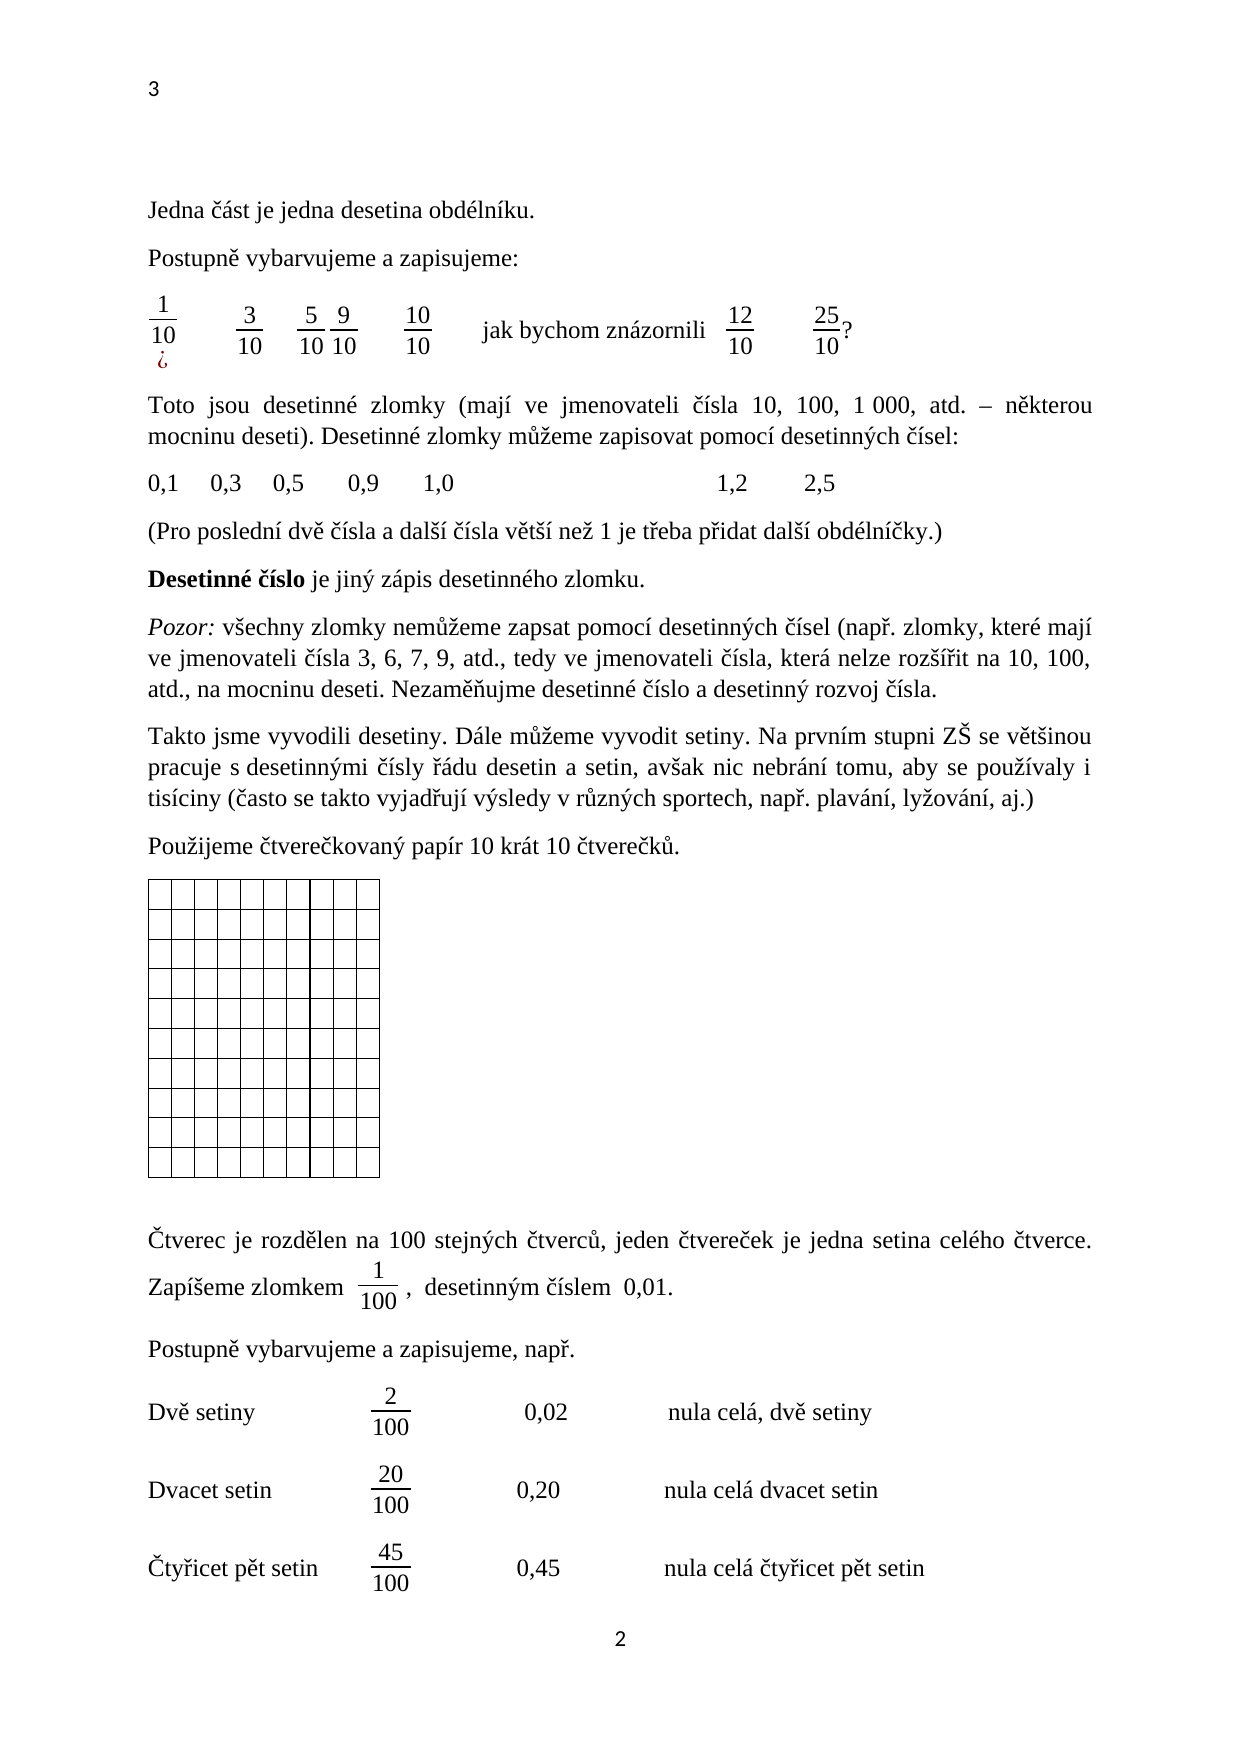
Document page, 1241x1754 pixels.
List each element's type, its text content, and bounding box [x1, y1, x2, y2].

table_cell [218, 969, 240, 998]
text (Pro poslední dvě čísla a další čísla větší než 1 je třeba přidat další obdélníčky.) [148, 516, 1093, 545]
table_cell [195, 1148, 217, 1177]
table_cell [149, 1118, 171, 1147]
table_cell [357, 969, 379, 998]
table_cell [311, 1118, 333, 1147]
table_cell [241, 1148, 263, 1177]
table_cell [149, 910, 171, 938]
table_cell [218, 999, 240, 1028]
table_cell [334, 1118, 356, 1147]
table_cell [172, 1089, 194, 1117]
table_cell [149, 1148, 171, 1177]
table_cell [287, 999, 309, 1028]
table_cell [357, 999, 379, 1028]
table_cell [241, 1089, 263, 1117]
table_cell [195, 969, 217, 998]
table_cell [241, 940, 263, 968]
table_header [264, 880, 286, 909]
table_cell [241, 1059, 263, 1087]
table_cell [264, 1118, 286, 1147]
table_cell [218, 1118, 240, 1147]
text Čtverec je rozdělen na 100 stejných čtverců, jeden čtvereček je jedna setina celého čtverce. Zapíšeme zlomkem , desetinným číslem 0,01. [148, 1226, 1093, 1316]
table_cell [264, 1089, 286, 1117]
table_cell [149, 969, 171, 998]
table_cell [287, 1029, 309, 1058]
table_cell [311, 1059, 333, 1087]
table_cell [218, 910, 240, 938]
table_cell [311, 1148, 333, 1177]
table_cell [149, 1029, 171, 1058]
table_cell [311, 940, 333, 968]
text Dvě setiny 0,02 nula celá, dvě setiny [148, 1382, 1093, 1441]
text Pozor: všechny zlomky nemůžeme zapsat pomocí desetinných čísel (např. zlomky, které mají ve jmenovateli čísla 3, 6, 7, 9, atd., tedy ve jmenovateli čísla, která nelze rozšířit na 10, 100, atd., na mocninu deseti. Nezaměňujme desetinné číslo a desetinný rozvoj čísla. [148, 612, 1093, 702]
text jak bychom znázornili ? [148, 291, 1093, 371]
text 0,1 0,3 0,5 0,9 1,0 1,2 2,5 [148, 468, 1093, 497]
table_header [287, 880, 309, 909]
text Použijeme čtverečkovaný papír 10 krát 10 čtverečků. [148, 831, 1093, 860]
table_cell [334, 1089, 356, 1117]
table_cell [172, 1148, 194, 1177]
text Dvacet setin 0,20 nula celá dvacet setin [148, 1460, 1093, 1519]
table_cell [264, 940, 286, 968]
table_cell [149, 1089, 171, 1117]
table_cell [195, 940, 217, 968]
table_cell [311, 999, 333, 1028]
table_cell [287, 910, 309, 938]
table_cell [311, 1029, 333, 1058]
table_header [172, 880, 194, 909]
text Toto jsou desetinné zlomky (mají ve jmenovateli čísla 10, 100, 1 000, atd. – některou mocninu deseti). Desetinné zlomky můžeme zapisovat pomocí desetinných čísel: [148, 390, 1093, 449]
table_header [334, 880, 356, 909]
table_header [195, 880, 217, 909]
table_cell [334, 969, 356, 998]
table_cell [357, 910, 379, 938]
table_cell [172, 969, 194, 998]
table_cell [311, 1089, 333, 1117]
table_cell [172, 910, 194, 938]
table_cell [264, 969, 286, 998]
text Takto jsme vyvodili desetiny. Dále můžeme vyvodit setiny. Na prvním stupni ZŠ se většinou pracuje s desetinnými čísly řádu desetin a setin, avšak nic nebrání tomu, aby se používaly i tisíciny (často se takto vyjadřují výsledy v různých sportech, např. plavání, lyžování, aj.) [148, 721, 1093, 812]
table_header [311, 880, 333, 909]
table_cell [149, 999, 171, 1028]
table_cell [241, 1029, 263, 1058]
table_cell [149, 1059, 171, 1087]
table_cell [172, 940, 194, 968]
table_cell [195, 1029, 217, 1058]
table_cell [357, 1059, 379, 1087]
table_cell [334, 999, 356, 1028]
table_cell [218, 1059, 240, 1087]
table_cell [241, 910, 263, 938]
table_cell [264, 1148, 286, 1177]
table_cell [264, 910, 286, 938]
table_cell [334, 940, 356, 968]
table_cell [311, 910, 333, 938]
text Postupně vybarvujeme a zapisujeme: [148, 243, 1093, 272]
table_cell [357, 940, 379, 968]
table_cell [195, 999, 217, 1028]
table_cell [264, 1029, 286, 1058]
text Čtyřicet pět setin 0,45 nula celá čtyřicet pět setin [148, 1538, 1093, 1597]
table_header [357, 880, 379, 909]
table_cell [218, 1148, 240, 1177]
text Desetinné číslo je jiný zápis desetinného zlomku. [148, 564, 1093, 593]
table_cell [357, 1148, 379, 1177]
table_cell [218, 1029, 240, 1058]
table_cell [195, 910, 217, 938]
table_cell [334, 1059, 356, 1087]
table_cell [264, 999, 286, 1028]
table_cell [334, 910, 356, 938]
table_cell [287, 1148, 309, 1177]
table_cell [172, 1029, 194, 1058]
table_cell [241, 999, 263, 1028]
table_cell [195, 1118, 217, 1147]
table_header [241, 880, 263, 909]
table_cell [195, 1059, 217, 1087]
table_cell [357, 1118, 379, 1147]
table_cell [287, 940, 309, 968]
table_header [218, 880, 240, 909]
table_cell [241, 969, 263, 998]
table_cell [357, 1029, 379, 1058]
table_cell [241, 1118, 263, 1147]
table_cell [264, 1059, 286, 1087]
table_cell [287, 1089, 309, 1117]
table_cell [172, 1059, 194, 1087]
table_cell [218, 940, 240, 968]
text Jedna část je jedna desetina obdélníku. [148, 195, 1093, 224]
table_header [149, 880, 171, 909]
table_cell [334, 1029, 356, 1058]
table_cell [195, 1089, 217, 1117]
table_cell [287, 969, 309, 998]
table_cell [218, 1089, 240, 1117]
table_cell [149, 940, 171, 968]
text Postupně vybarvujeme a zapisujeme, např. [148, 1334, 1093, 1363]
table_cell [311, 969, 333, 998]
table_cell [287, 1118, 309, 1147]
table_cell [287, 1059, 309, 1087]
table_cell [334, 1148, 356, 1177]
table_cell [357, 1089, 379, 1117]
table_cell [172, 1118, 194, 1147]
table_cell [172, 999, 194, 1028]
